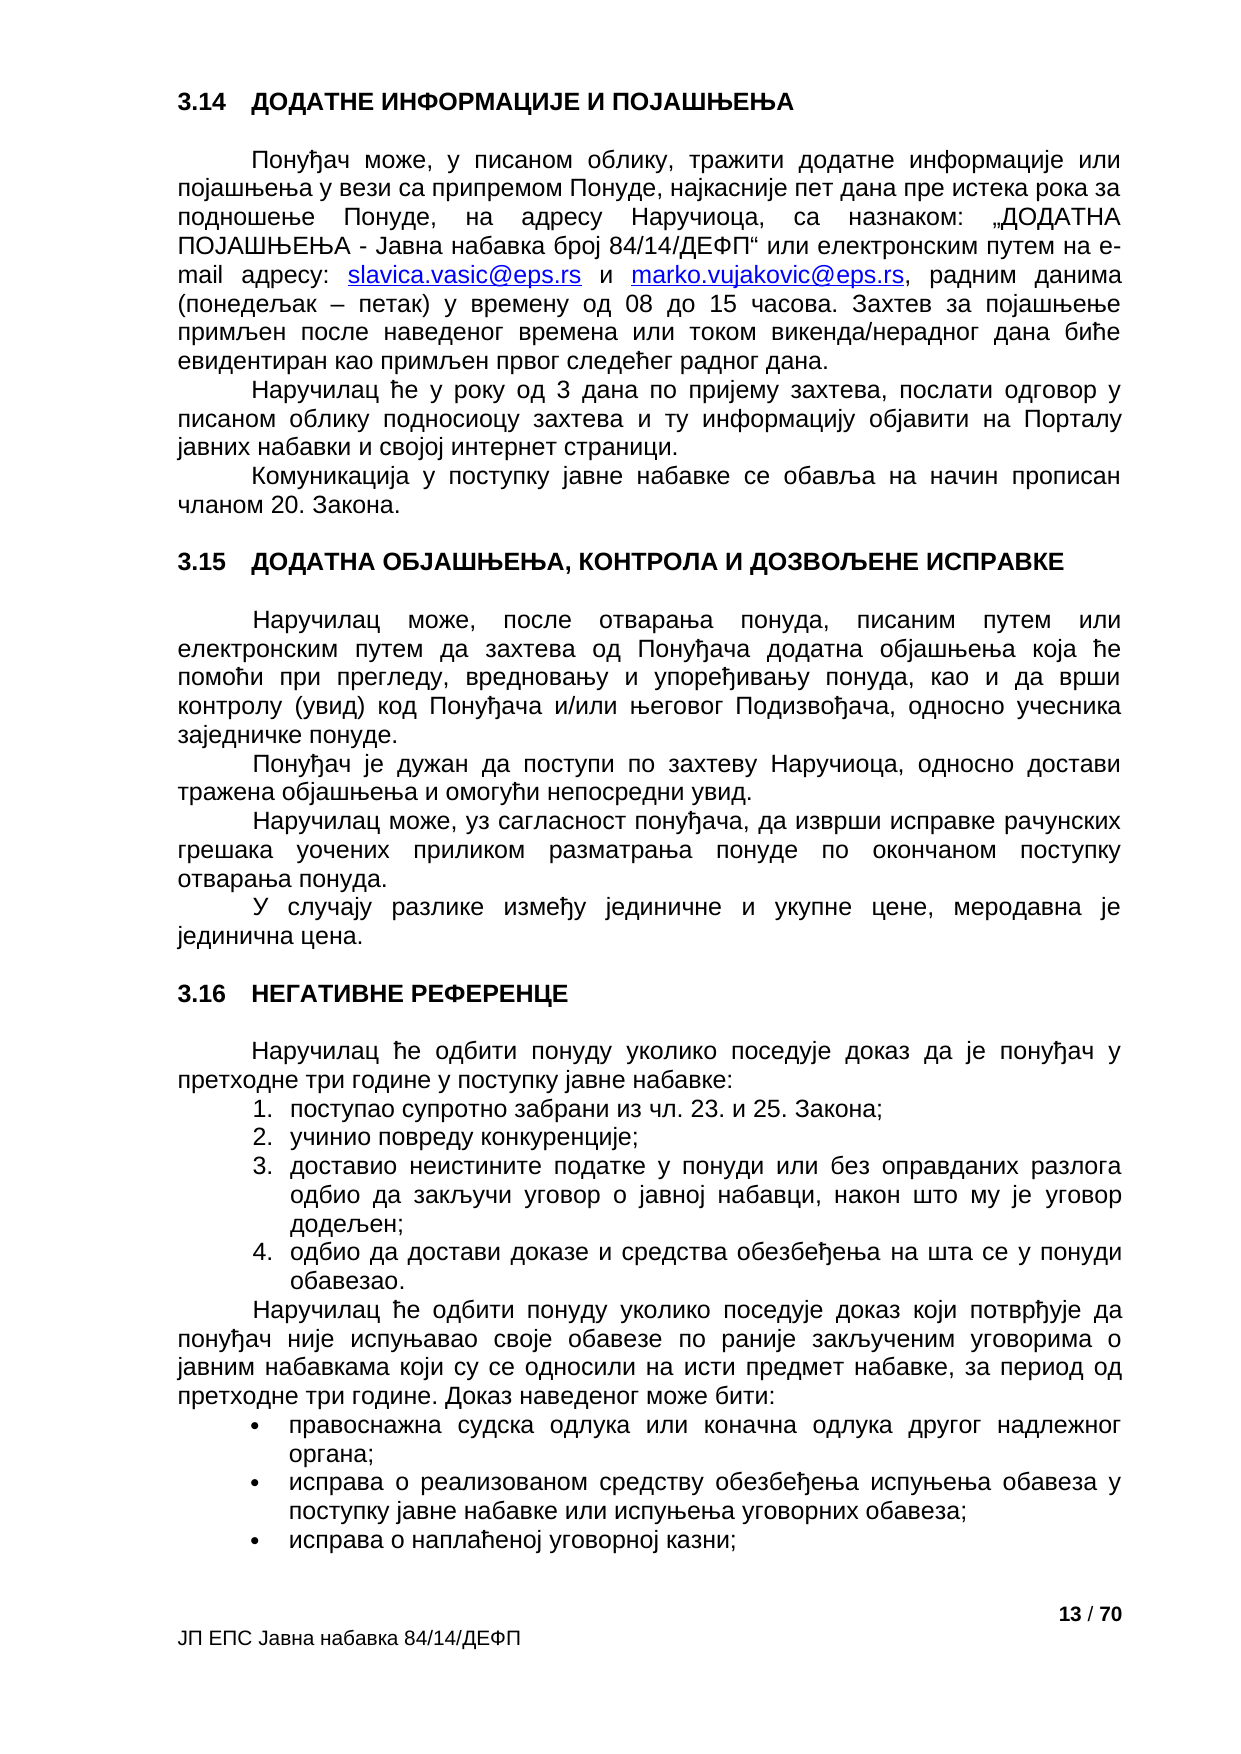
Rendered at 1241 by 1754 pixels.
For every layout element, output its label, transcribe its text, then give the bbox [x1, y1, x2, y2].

subtitle 3.16 НЕГАТИВНЕ РЕФЕРЕНЦЕ [177, 978, 1122, 1007]
text Комуникација у поступку јавне набавке се обавља на начин прописан чланом 20. Закона. [177, 461, 1122, 518]
subtitle 3.15 ДОДАТНА ОБЈАШЊЕЊА, КОНТРОЛА И ДОЗВОЉЕНЕ ИСПРАВКЕ [177, 547, 1122, 576]
list доставио неистините податке у понуди или без оправданих разлога одбио да закључи уговор о јавној набавци, након што му је уговор додељен; [252, 1151, 1122, 1237]
text Наручилац може, уз сагласност понуђача, да изврши исправке рачунских грешака уочених приликом разматрања понуде по окончаном поступку отварања понуда. [177, 806, 1122, 892]
text Наручилац ће у року од 3 дана по пријему захтева, послати одговор у писаном облику подносиоцу захтева и ту информацију објавити на Порталу јавних набавки и својој интернет страници. [177, 375, 1122, 461]
text Понуђач може, у писаном облику, тражити додатне информације или појашњења у вези са припремом Понуде, најкасније пет дана пре истека рока за подношење Понуде, на адресу Наручиоца, са назнаком: „ДОДАТНА ПОЈАШЊЕЊА - Јавна набавка број 84/14/ДЕФП“ или електронским путем на е-mail адресу: slavica.vasic@eps.rs и marko.vujakovic@eps.rs, радним данима (понедељак – петак) у времену од 08 до 15 часова. Захтев за појашњење примљен после наведеног времена или током викенда/нерадног дана биће евидентиран као примљен првог следећег радног дана. [177, 145, 1122, 375]
list учинио повреду конкуренције; [252, 1122, 1122, 1151]
subtitle 3.14 ДОДАТНЕ ИНФОРМАЦИЈЕ И ПОЈАШЊЕЊА [177, 87, 1122, 116]
text Понуђач је дужан да поступи по захтеву Наручиоца, односно достави тражена објашњења и омогући непосредни увид. [177, 748, 1122, 806]
list одбио да достави доказе и средства обезбеђења на шта се у понуди обавезао. [252, 1237, 1122, 1295]
list правоснажна судска одлука или коначна одлука другог надлежног органа; [251, 1410, 1122, 1467]
text Наручилац ће одбити понуду уколико поседује доказ који потврђује да понуђач није испуњавао своје обавезе по раније закљученим уговорима о јавним набавкама који су се односили на исти предмет набавке, за период од претходне три године. Доказ наведеног може бити: [177, 1295, 1122, 1410]
text У случају разлике између јединичне и укупне цене, меродавна је јединична цена. [177, 892, 1122, 950]
list исправа о реализованом средству обезбеђења испуњења обавеза у поступку јавне набавке или испуњења уговорних обавеза; [251, 1467, 1122, 1525]
text Наручилац може, после отварања понуда, писаним путем или електронским путем да захтева од Понуђача додатна објашњења која ће помоћи при прегледу, вредновању и упоређивању понуда, као и да врши контролу (увид) код Понуђача и/или његовог Подизвођача, односно учесника заједничке понуде. [177, 605, 1122, 748]
list поступао супротно забрани из чл. 23. и 25. Закона; [252, 1093, 1122, 1122]
text Наручилац ће одбити понуду уколико поседује доказ да је понуђач у претходне три године у поступку јавне набавке: [177, 1036, 1122, 1093]
list исправа о наплаћеној уговорној казни; [251, 1525, 1122, 1553]
